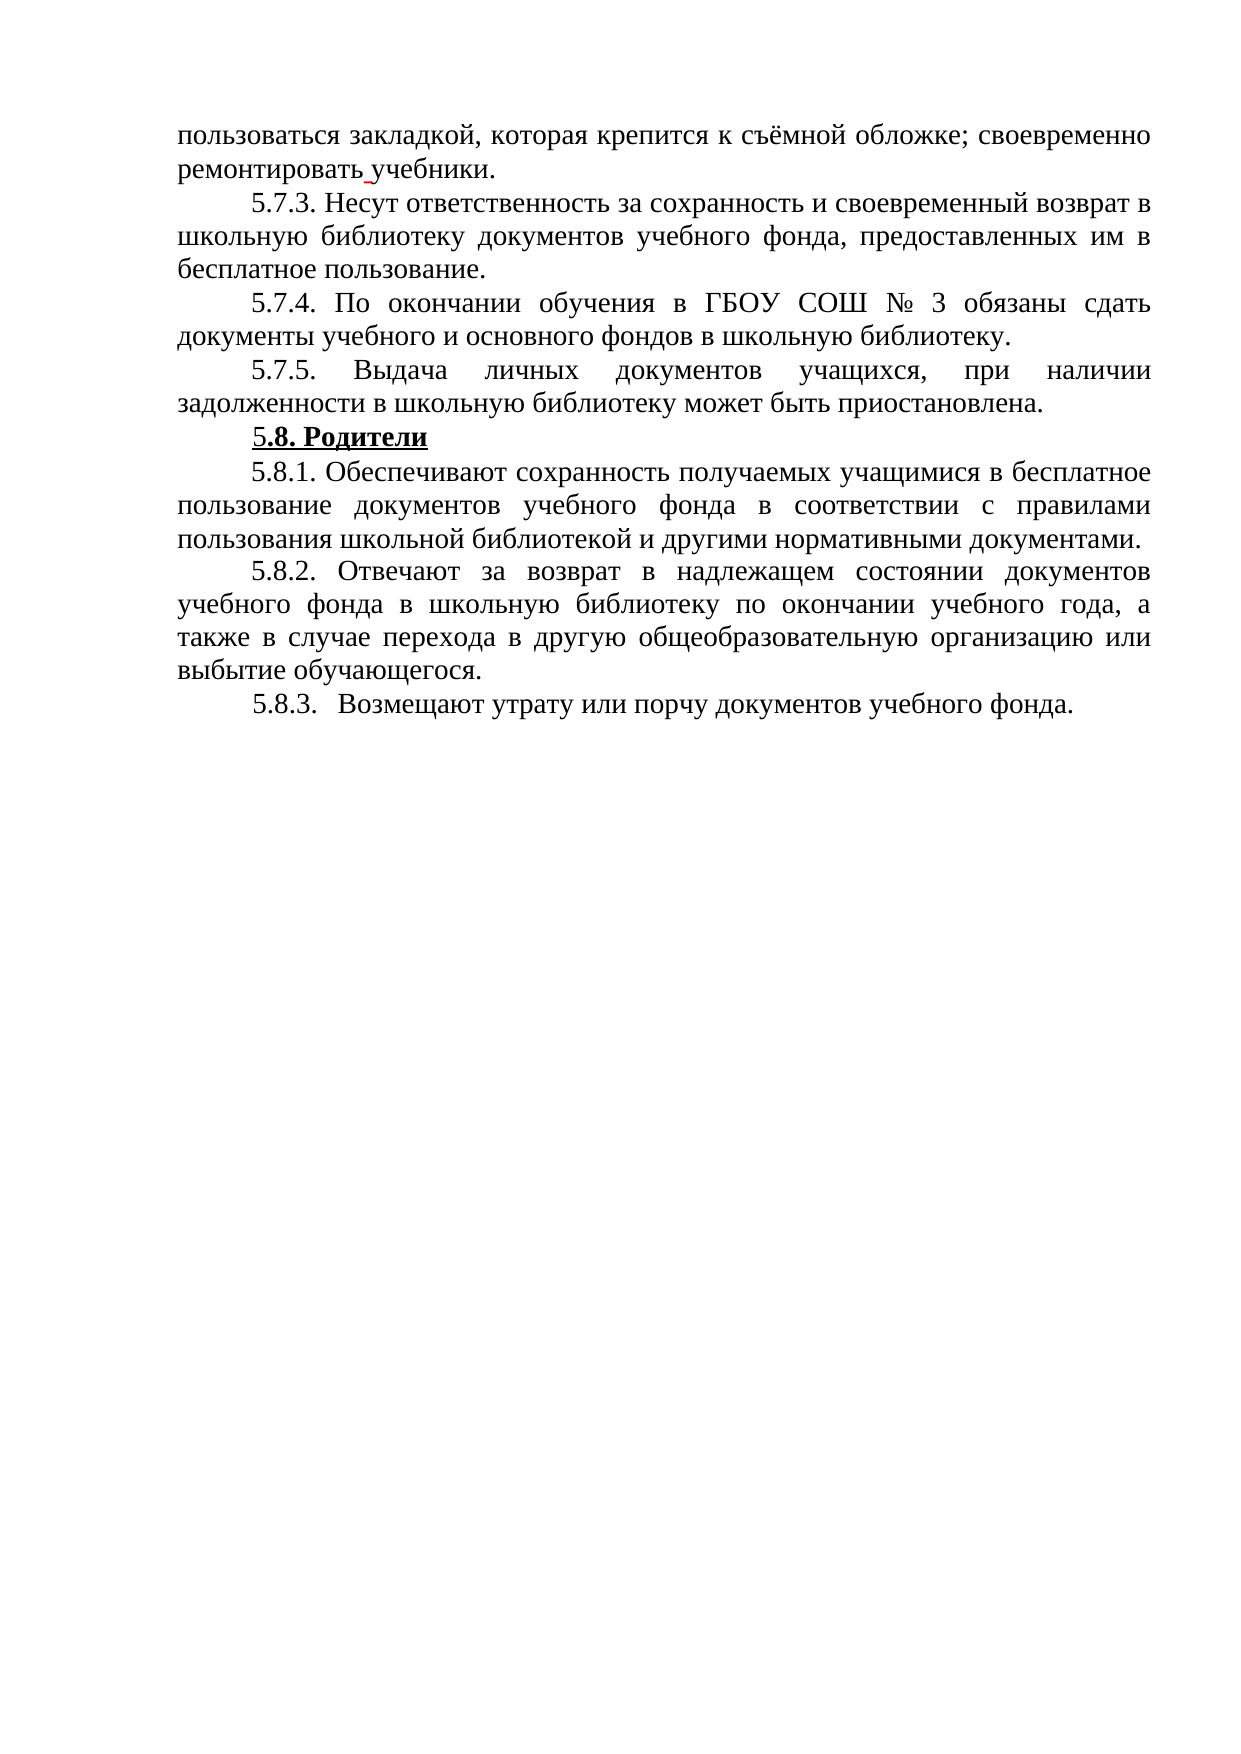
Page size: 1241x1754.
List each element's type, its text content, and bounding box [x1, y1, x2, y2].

text 5.8.1. Обеспечивают сохранность получаемых учащимися в бесплатное пользование документов учебного фонда в соответствии с правилами пользования школьной библиотекой и другими нормативными документами. [177, 454, 1152, 554]
text 5.8. Родители [252, 419, 1152, 452]
text 5.8.3. Возмещают утрату или порчу документов учебного фонда. [252, 686, 1152, 720]
text 5.7.5. Выдача личных документов учащихся, при наличии задолженности в школьную библиотеку может быть приостановлена. [177, 353, 1152, 419]
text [177, 118, 1152, 184]
text 5.7.3. Несут ответственность за сохранность и своевременный возврат в школьную библиотеку документов учебного фонда, предоставленных им в бесплатное пользование. [177, 186, 1152, 285]
text 5.7.4. По окончании обучения в ГБОУ СОШ № 3 обязаны сдать документы учебного и основного фондов в школьную библиотеку. [177, 287, 1152, 352]
text 5.8.2. Отвечают за возврат в надлежащем состоянии документов учебного фонда в школьную библиотеку по окончании учебного года, а также в случае перехода в другую общеобразовательную организацию или выбытие обучающегося. [177, 554, 1152, 686]
